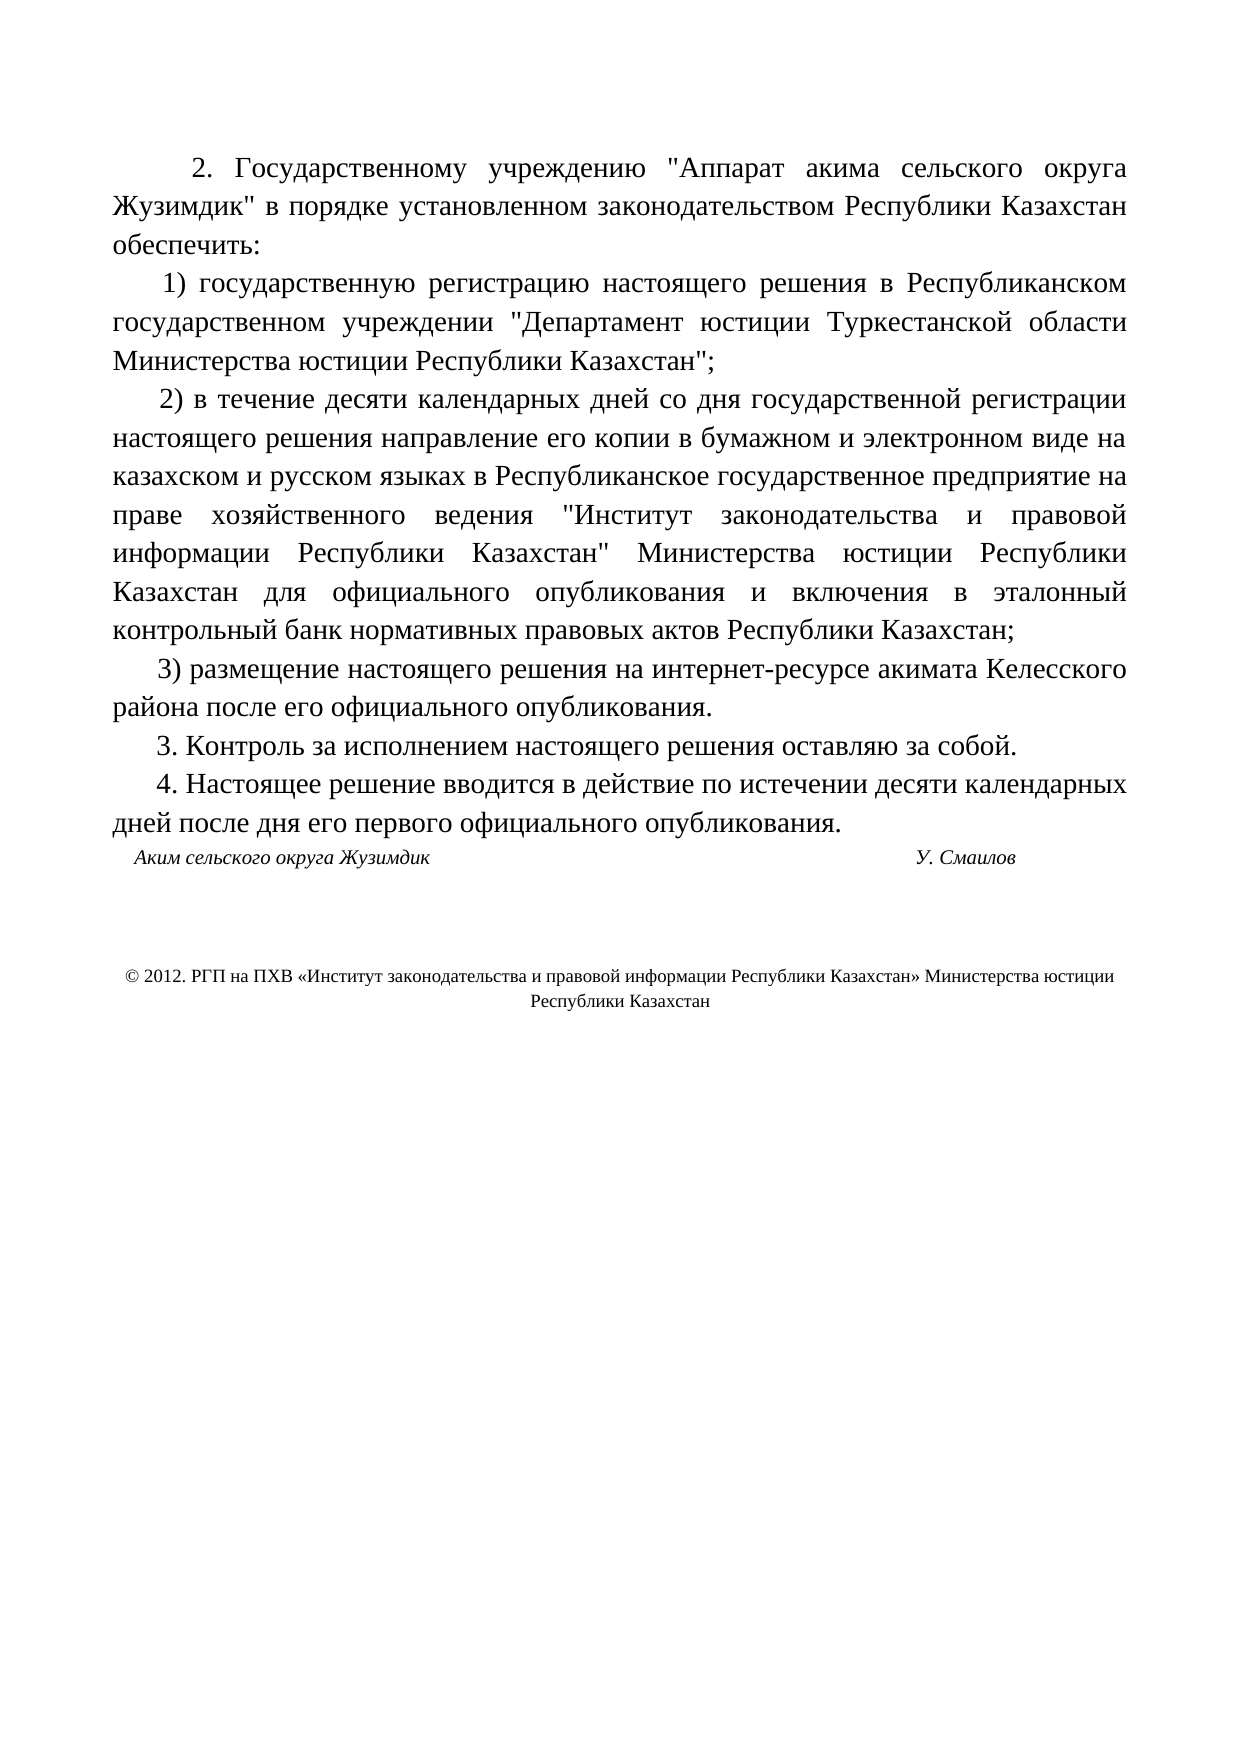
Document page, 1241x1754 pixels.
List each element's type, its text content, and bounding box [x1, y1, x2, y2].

text 1) государственную регистрацию настоящего решения в Республиканском государственном учреждении "Департамент юстиции Туркестанской области Министерства юстиции Республики Казахстан"; [112, 266, 1128, 376]
text 2. Государственному учреждению "Аппарат акима сельского округа Жузимдик" в порядке установленном законодательством Республики Казахстан обеспечить: [112, 150, 1128, 261]
text 3) размещение настоящего решения на интернет-ресурсе акимата Келесского района после его официального опубликования. [112, 651, 1128, 723]
text © 2012. РГП на ПХВ «Институт законодательства и правовой информации Республики Казахстан» Министерства юстиции Республики Казахстан [112, 965, 1128, 1012]
table_header Аким сельского округа Жузимдик [101, 844, 913, 875]
table_header У. Смаилов [913, 844, 1240, 875]
text 4. Настоящее решение вводится в действие по истечении десяти календарных дней после дня его первого официального опубликования. [112, 767, 1128, 839]
text 2) в течение десяти календарных дней со дня государственной регистрации настоящего решения направление его копии в бумажном и электронном виде на казахском и русском языках в Республиканское государственное предприятие на праве хозяйственного ведения "Институт законодательства и правовой информации Республики Казахстан" Министерства юстиции Республики Казахстан для официального опубликования и включения в эталонный контрольный банк нормативных правовых актов Республики Казахстан; [112, 381, 1128, 646]
text 3. Контроль за исполнением настоящего решения оставляю за собой. [112, 728, 1128, 762]
